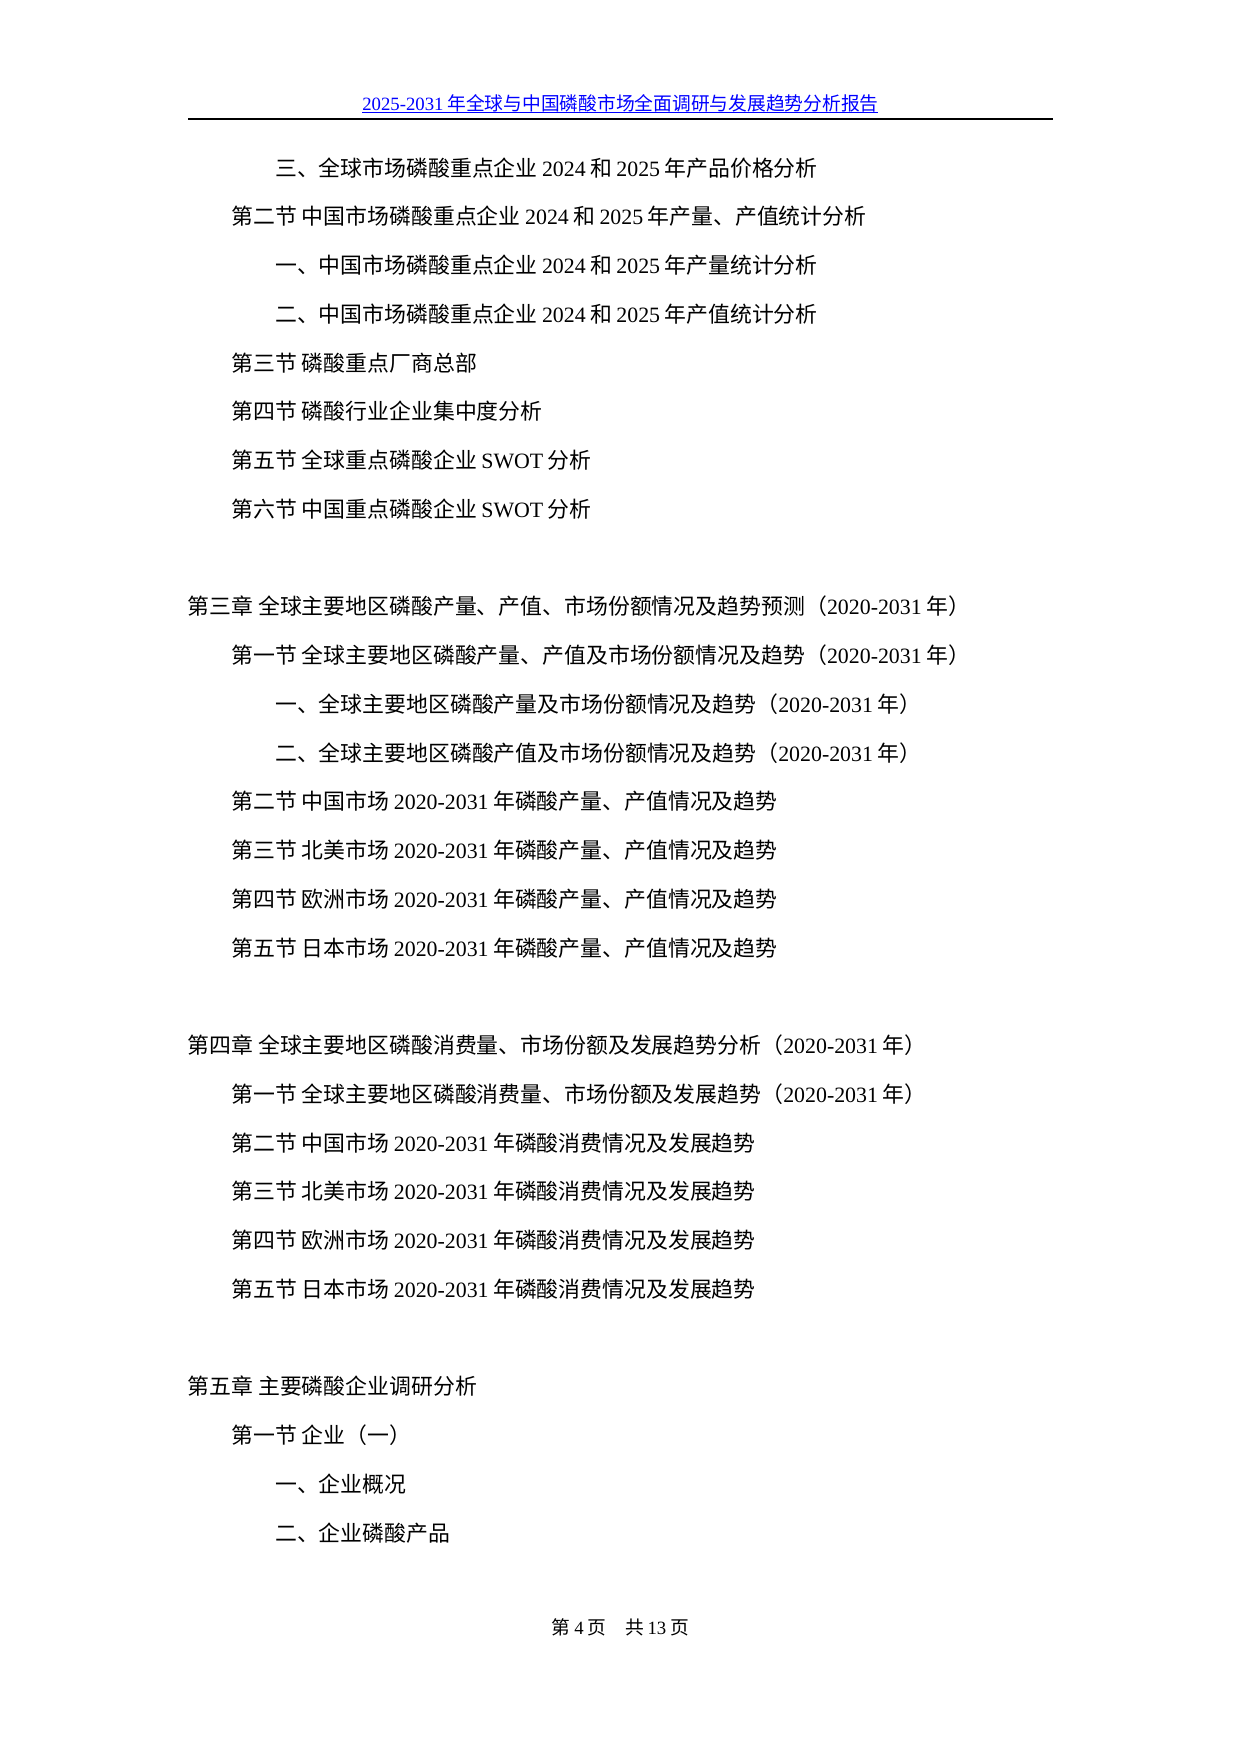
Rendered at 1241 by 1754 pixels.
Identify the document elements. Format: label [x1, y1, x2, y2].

text [187, 150, 1053, 1548]
